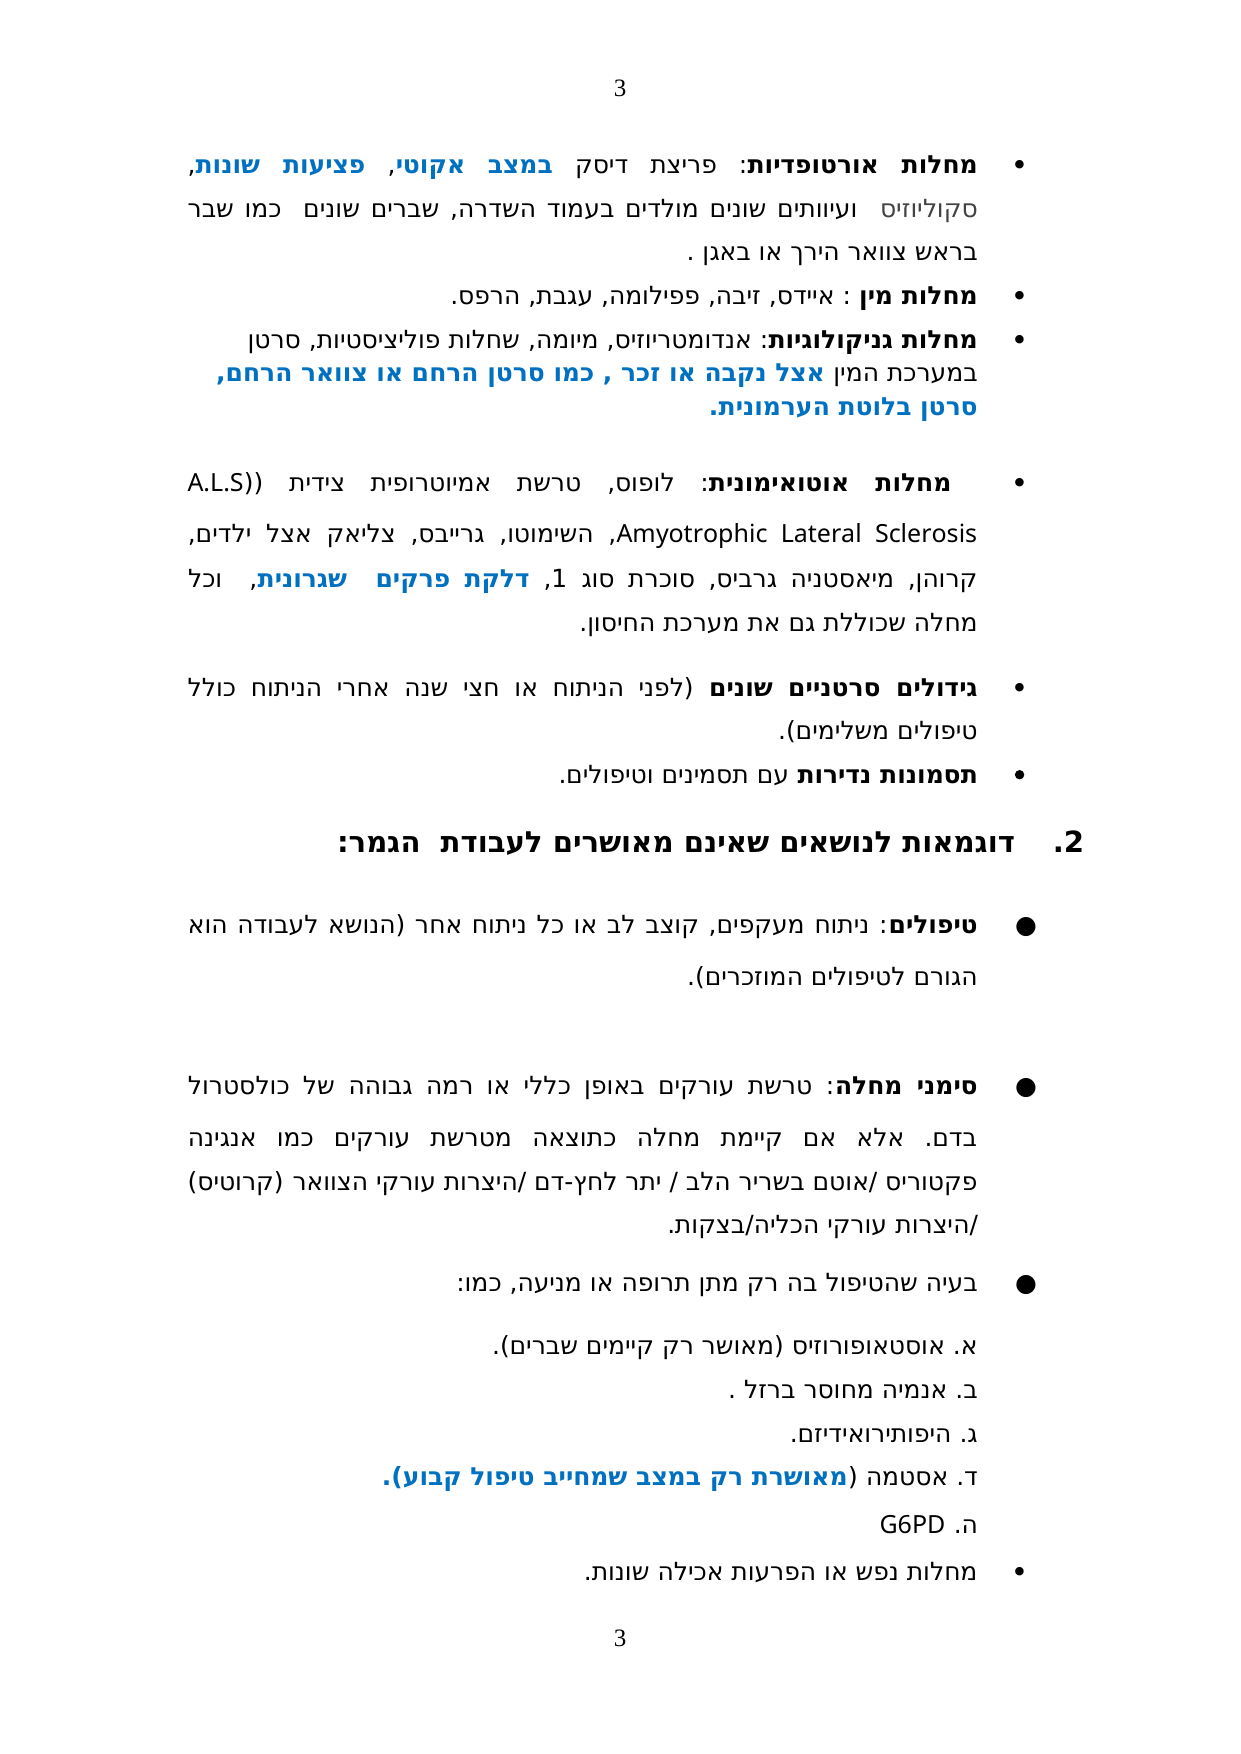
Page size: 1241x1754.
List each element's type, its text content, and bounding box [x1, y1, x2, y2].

list תסמונות נדירות עם תסמינים וטיפולים. [187, 760, 1015, 789]
list בעיה שהטיפול בה רק מתן תרופה או מניעה, כמו: [187, 1254, 1015, 1306]
text ה. G6PD [187, 1506, 978, 1540]
list סימני מחלה: טרשת עורקים באופן כללי או רמה גבוהה של כולסטרול בדם. אלא אם קיימת מחלה כתוצאה מטרשת עורקים כמו אנגינה פקטוריס /אוטם בשריר הלב / יתר לחץ-דם /היצרות עורקי הצוואר (קרוטיס) /היצרות עורקי הכליה/בצקות. [187, 1057, 1015, 1240]
list דוגמאות לנושאים שאינם מאושרים לעבודת הגמר: [187, 825, 1053, 859]
list גידולים סרטניים שונים (לפני הניתוח או חצי שנה אחרי הניתוח כולל טיפולים משלימים). [187, 673, 1015, 746]
list מחלות אוטואימונית: לופוס, טרשת אמיוטרופית צידית ((A.L.S Amyotrophic Lateral Sclerosis, השימוטו, גרייבס, צליאק אצל ילדים, קרוהן, מיאסטניה גרביס, סוכרת סוג 1, דלקת פרקים שגרונית, וכל מחלה שכוללת גם את מערכת החיסון. [187, 465, 1015, 637]
list מחלות מין : איידס, זיבה, פפילומה, עגבת, הרפס. [187, 281, 1015, 310]
text ד. אסטמה (מאושרת רק במצב שמחייב טיפול קבוע). [187, 1462, 978, 1492]
text א. אוסטאופורוזיס (מאושר רק קיימים שברים). [187, 1331, 978, 1360]
list מחלות נפש או הפרעות אכילה שונות. [187, 1557, 1015, 1586]
text ג. היפותירואידיזם. [187, 1419, 978, 1448]
list טיפולים: ניתוח מעקפים, קוצב לב או כל ניתוח אחר (הנושא לעבודה הוא הגורם לטיפולים המוזכרים). [187, 897, 1015, 992]
list מחלות אורטופדיות: פריצת דיסק במצב אקוטי, פציעות שונות, סקוליוזיס ועיוותים שונים מולדים בעמוד השדרה, שברים שונים כמו שבר בראש צוואר הירך או באגן . [187, 150, 1015, 267]
text ב. אנמיה מחוסר ברזל . [187, 1375, 978, 1404]
list מחלות גניקולוגיות: אנדומטריוזיס, מיומה, שחלות פוליציסטיות, סרטן במערכת המין אצל נקבה או זכר , כמו סרטן הרחם או צוואר הרחם, סרטן בלוטת הערמונית. [187, 325, 1015, 421]
